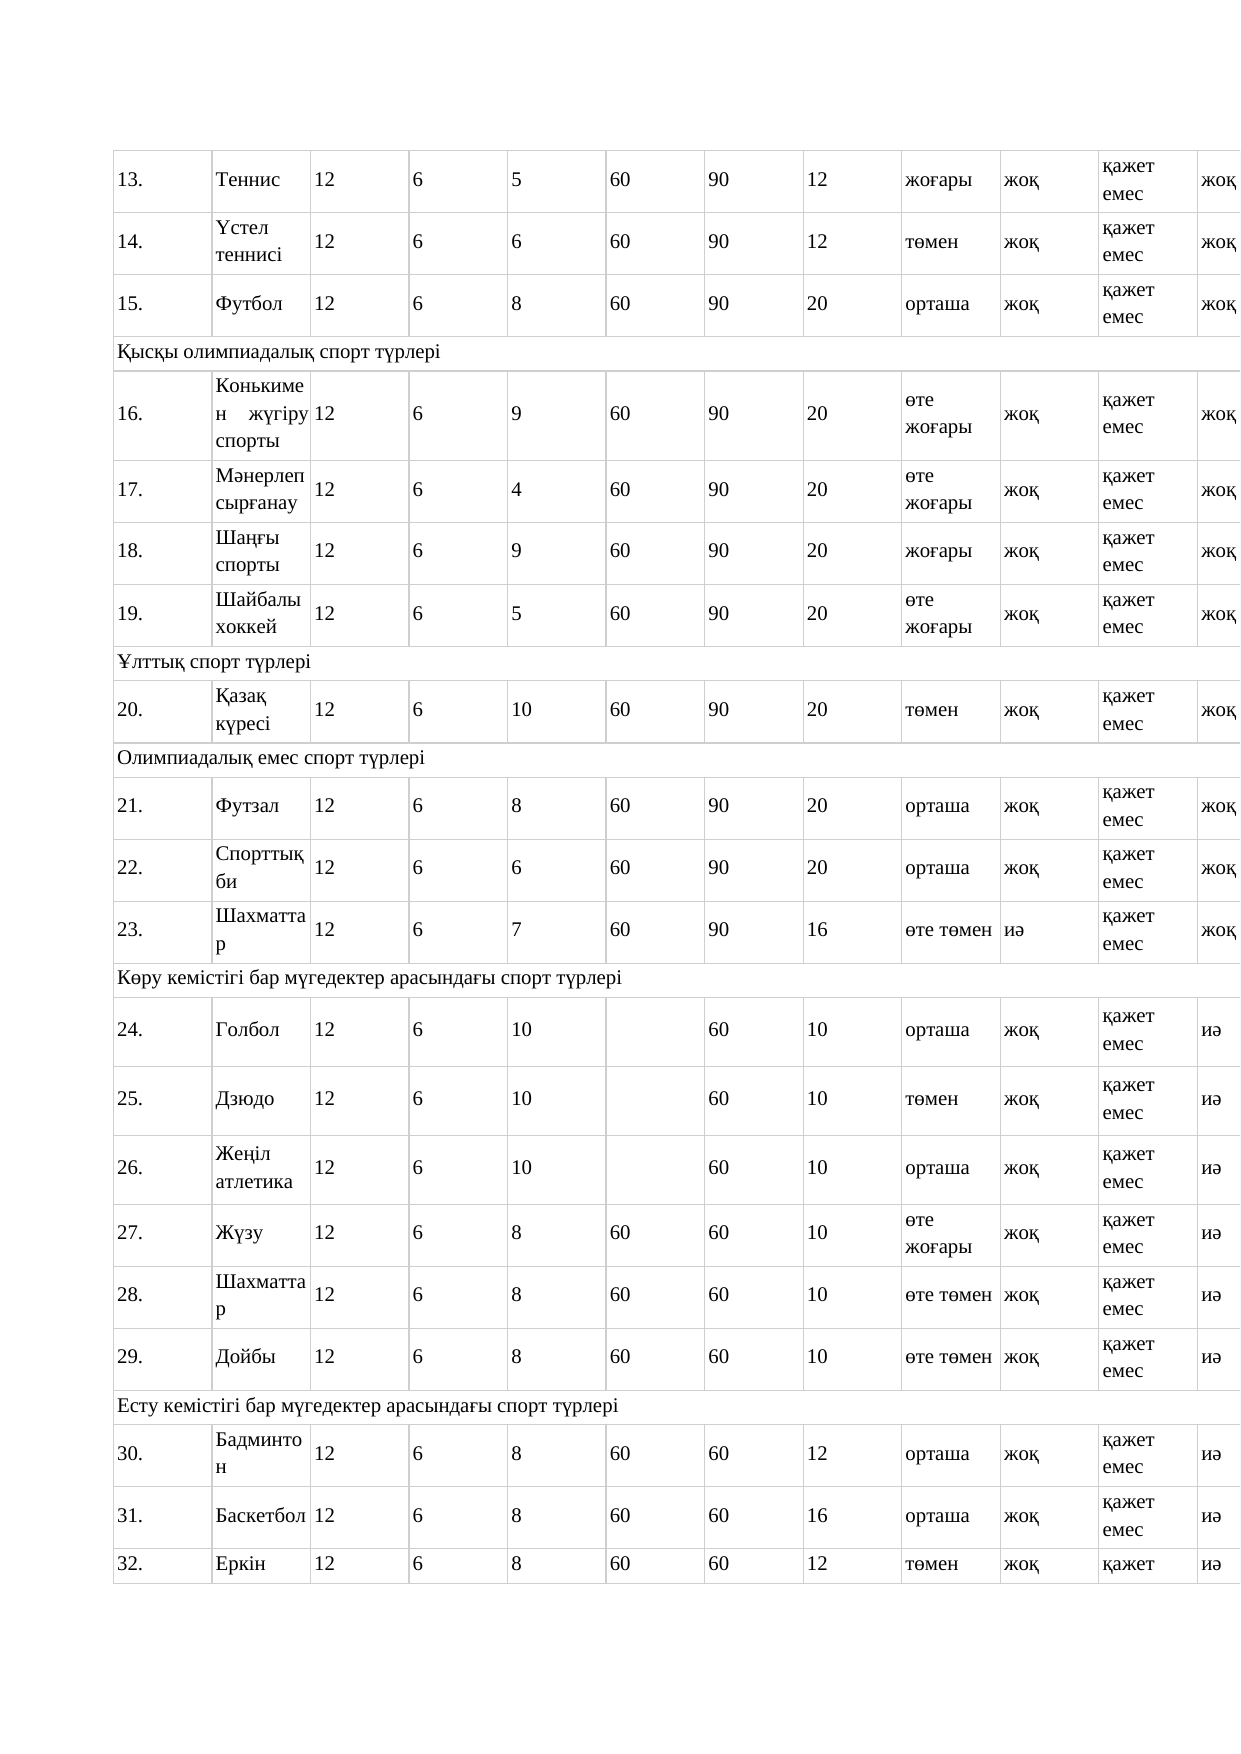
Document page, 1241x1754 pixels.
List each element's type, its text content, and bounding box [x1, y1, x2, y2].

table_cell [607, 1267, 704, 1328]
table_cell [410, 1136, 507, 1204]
table_cell жоқ [1198, 275, 1240, 336]
table_cell Спорттық би [213, 840, 310, 901]
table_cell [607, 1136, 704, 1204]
table_cell қажет емес [1099, 778, 1197, 838]
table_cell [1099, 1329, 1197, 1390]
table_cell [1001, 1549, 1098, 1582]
table_cell жоқ [1198, 840, 1240, 901]
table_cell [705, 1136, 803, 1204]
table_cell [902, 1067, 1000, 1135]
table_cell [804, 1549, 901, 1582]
table_cell 90 [705, 902, 803, 962]
table_cell 10 [804, 998, 901, 1066]
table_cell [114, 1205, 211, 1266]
table_cell жоқ [1198, 151, 1240, 212]
table_cell төмен [902, 681, 1000, 742]
table_cell [607, 998, 704, 1066]
table_cell өте төмен [902, 902, 1000, 962]
table_cell 16. [114, 372, 211, 460]
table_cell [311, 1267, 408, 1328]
table_cell 6 [410, 275, 507, 336]
table_cell жоқ [1001, 461, 1098, 522]
table_cell 13. [114, 151, 211, 212]
table_cell 60 [607, 681, 704, 742]
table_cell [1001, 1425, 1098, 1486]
table_cell Көру кемістігі бар мүгедектер арасындағы спорт түрлері [114, 964, 1240, 997]
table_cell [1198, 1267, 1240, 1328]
table_cell 7 [508, 902, 605, 962]
table_cell 60 [705, 998, 803, 1066]
table_cell 12 [311, 151, 408, 212]
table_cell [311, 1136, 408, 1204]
table_cell 8 [508, 275, 605, 336]
table_cell 21. [114, 778, 211, 838]
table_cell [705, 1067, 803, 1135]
table_cell 12 [311, 275, 408, 336]
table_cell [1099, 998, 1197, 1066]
table_cell 90 [705, 840, 803, 901]
table_cell қажет емес [1099, 275, 1197, 336]
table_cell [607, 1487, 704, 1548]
table_cell орташа [902, 778, 1000, 838]
table_cell 17. [114, 461, 211, 522]
table_cell 20 [804, 372, 901, 460]
table_cell 20 [804, 523, 901, 584]
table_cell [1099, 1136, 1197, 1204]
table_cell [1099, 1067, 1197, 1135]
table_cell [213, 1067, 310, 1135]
table_cell өте жоғары [902, 585, 1000, 646]
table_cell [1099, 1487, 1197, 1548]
table_cell қажет емес [1099, 372, 1197, 460]
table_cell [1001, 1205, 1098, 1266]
table_cell 12 [311, 681, 408, 742]
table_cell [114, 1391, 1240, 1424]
table_cell 60 [607, 523, 704, 584]
table_cell 60 [607, 213, 704, 274]
table_cell 10 [508, 681, 605, 742]
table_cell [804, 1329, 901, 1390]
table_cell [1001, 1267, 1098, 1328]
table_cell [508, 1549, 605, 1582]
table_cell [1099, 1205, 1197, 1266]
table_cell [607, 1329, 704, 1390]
table_cell 8 [508, 778, 605, 838]
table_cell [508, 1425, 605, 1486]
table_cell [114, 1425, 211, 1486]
table_cell 60 [607, 372, 704, 460]
table_cell жоқ [1198, 585, 1240, 646]
table_cell жоқ [1001, 778, 1098, 838]
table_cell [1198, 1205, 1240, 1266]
table_cell иә [1001, 902, 1098, 962]
table_cell 20. [114, 681, 211, 742]
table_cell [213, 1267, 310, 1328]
table_cell жоқ [1198, 681, 1240, 742]
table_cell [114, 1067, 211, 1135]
table_cell 20 [804, 840, 901, 901]
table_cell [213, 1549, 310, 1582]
table_cell 12 [804, 151, 901, 212]
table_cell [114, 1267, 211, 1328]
table_cell жоқ [1001, 998, 1098, 1066]
table_cell қажет емес [1099, 151, 1197, 212]
table_cell 14. [114, 213, 211, 274]
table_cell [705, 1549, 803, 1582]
table_cell 90 [705, 681, 803, 742]
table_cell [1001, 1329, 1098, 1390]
table_cell 90 [705, 151, 803, 212]
table_cell қажет емес [1099, 213, 1197, 274]
table_cell Футбол [213, 275, 310, 336]
table_cell жоқ [1001, 372, 1098, 460]
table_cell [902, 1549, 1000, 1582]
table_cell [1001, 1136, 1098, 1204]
table_cell Үстел теннисі [213, 213, 310, 274]
table_cell жоқ [1198, 461, 1240, 522]
table_cell жоқ [1198, 778, 1240, 838]
table_cell жоқ [1001, 275, 1098, 336]
table_cell Шайбалы хоккей [213, 585, 310, 646]
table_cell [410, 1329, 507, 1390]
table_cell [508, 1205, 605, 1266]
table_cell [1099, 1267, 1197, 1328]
table_cell қажет емес [1099, 523, 1197, 584]
table_cell 60 [607, 275, 704, 336]
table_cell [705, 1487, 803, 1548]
table_cell 12 [311, 372, 408, 460]
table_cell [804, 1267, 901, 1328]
table_cell 18. [114, 523, 211, 584]
table_cell төмен [902, 213, 1000, 274]
table_cell 6 [410, 461, 507, 522]
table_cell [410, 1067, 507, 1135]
table_cell 90 [705, 523, 803, 584]
table_cell 22. [114, 840, 211, 901]
table_cell 12 [311, 998, 408, 1066]
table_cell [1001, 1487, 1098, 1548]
table_cell 90 [705, 275, 803, 336]
table_cell 20 [804, 461, 901, 522]
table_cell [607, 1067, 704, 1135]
table_cell 12 [311, 778, 408, 838]
table_cell Ұлттық спорт түрлері [114, 647, 1240, 680]
table_cell 60 [607, 461, 704, 522]
table_cell 9 [508, 372, 605, 460]
table_cell 60 [607, 151, 704, 212]
table_cell 60 [607, 778, 704, 838]
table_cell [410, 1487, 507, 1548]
table_cell өте жоғары [902, 372, 1000, 460]
table_cell 9 [508, 523, 605, 584]
table_cell Қазақ күресі [213, 681, 310, 742]
table_cell орташа [902, 275, 1000, 336]
table_cell 6 [410, 778, 507, 838]
table_cell қажет емес [1099, 585, 1197, 646]
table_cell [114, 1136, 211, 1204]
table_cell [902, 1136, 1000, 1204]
table_cell Олимпиадалық емес спорт түрлері [114, 744, 1240, 777]
table_cell 6 [410, 523, 507, 584]
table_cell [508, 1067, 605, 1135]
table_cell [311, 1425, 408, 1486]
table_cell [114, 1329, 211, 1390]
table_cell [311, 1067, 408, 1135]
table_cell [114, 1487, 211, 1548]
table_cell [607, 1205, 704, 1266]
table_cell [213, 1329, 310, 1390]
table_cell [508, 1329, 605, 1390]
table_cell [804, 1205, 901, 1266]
table_cell Мәнерлеп сырғанау [213, 461, 310, 522]
table_cell өте жоғары [902, 461, 1000, 522]
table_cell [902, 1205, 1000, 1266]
table_cell жоқ [1198, 372, 1240, 460]
table_cell 6 [410, 585, 507, 646]
table_cell 6 [508, 840, 605, 901]
table_cell 12 [804, 213, 901, 274]
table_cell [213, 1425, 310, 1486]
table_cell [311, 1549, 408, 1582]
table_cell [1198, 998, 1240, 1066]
table_cell 6 [410, 902, 507, 962]
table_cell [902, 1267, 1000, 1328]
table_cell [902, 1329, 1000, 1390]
table_cell 90 [705, 778, 803, 838]
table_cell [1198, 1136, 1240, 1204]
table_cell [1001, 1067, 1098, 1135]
table_cell қажет емес [1099, 461, 1197, 522]
table_cell 6 [410, 372, 507, 460]
table_cell 20 [804, 681, 901, 742]
table_cell жоқ [1001, 840, 1098, 901]
table_cell Шахматтар [213, 902, 310, 962]
table_cell 90 [705, 372, 803, 460]
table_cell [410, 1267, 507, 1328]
table_cell жоқ [1001, 151, 1098, 212]
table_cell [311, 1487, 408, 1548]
table_cell жоқ [1001, 213, 1098, 274]
table_cell 20 [804, 275, 901, 336]
table_cell 19. [114, 585, 211, 646]
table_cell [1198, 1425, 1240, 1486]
table_cell жоқ [1198, 213, 1240, 274]
table_cell 6 [410, 151, 507, 212]
table_cell жоқ [1198, 902, 1240, 962]
table_cell 90 [705, 213, 803, 274]
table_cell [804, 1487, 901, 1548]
table_cell Голбол [213, 998, 310, 1066]
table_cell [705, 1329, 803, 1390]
table_cell Қысқы олимпиадалық спорт түрлері [114, 337, 1240, 370]
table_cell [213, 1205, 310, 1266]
table_cell 60 [607, 840, 704, 901]
table_cell 6 [410, 840, 507, 901]
table_cell 6 [508, 213, 605, 274]
table_cell 6 [410, 681, 507, 742]
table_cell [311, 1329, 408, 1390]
table_cell жоқ [1198, 523, 1240, 584]
table_cell 15. [114, 275, 211, 336]
table_cell 60 [607, 585, 704, 646]
table_cell орташа [902, 998, 1000, 1066]
table_cell Конькимен жүгіру спорты [213, 372, 310, 460]
table_cell Теннис [213, 151, 310, 212]
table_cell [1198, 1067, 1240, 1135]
table_cell жоқ [1001, 523, 1098, 584]
table_cell 10 [508, 998, 605, 1066]
table_cell жоқ [1001, 585, 1098, 646]
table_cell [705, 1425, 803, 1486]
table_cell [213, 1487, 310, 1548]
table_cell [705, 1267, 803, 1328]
table_cell жоғары [902, 151, 1000, 212]
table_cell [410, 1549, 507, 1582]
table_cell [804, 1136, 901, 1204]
table_cell 20 [804, 778, 901, 838]
table_cell 90 [705, 461, 803, 522]
table_cell 20 [804, 585, 901, 646]
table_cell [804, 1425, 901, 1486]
table_cell 60 [607, 902, 704, 962]
table_cell қажет емес [1099, 840, 1197, 901]
table_cell 5 [508, 151, 605, 212]
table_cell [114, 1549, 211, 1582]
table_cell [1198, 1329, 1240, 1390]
table_cell 23. [114, 902, 211, 962]
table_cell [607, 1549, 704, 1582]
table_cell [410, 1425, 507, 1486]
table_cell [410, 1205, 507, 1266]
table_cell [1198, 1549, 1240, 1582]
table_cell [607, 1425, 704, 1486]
table_cell жоғары [902, 523, 1000, 584]
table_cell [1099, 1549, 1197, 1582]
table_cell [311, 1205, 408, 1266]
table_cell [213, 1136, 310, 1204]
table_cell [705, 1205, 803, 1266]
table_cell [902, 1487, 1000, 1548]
table_cell қажет емес [1099, 902, 1197, 962]
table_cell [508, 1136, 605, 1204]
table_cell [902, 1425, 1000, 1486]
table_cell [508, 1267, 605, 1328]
table_cell 6 [410, 213, 507, 274]
table_cell 4 [508, 461, 605, 522]
table_cell 12 [311, 585, 408, 646]
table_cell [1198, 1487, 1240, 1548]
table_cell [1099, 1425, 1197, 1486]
table_cell 12 [311, 902, 408, 962]
table_cell 12 [311, 840, 408, 901]
table_cell 12 [311, 213, 408, 274]
table_cell 90 [705, 585, 803, 646]
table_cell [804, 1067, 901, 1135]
table_cell орташа [902, 840, 1000, 901]
table_cell 5 [508, 585, 605, 646]
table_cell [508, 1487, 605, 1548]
table_cell 24. [114, 998, 211, 1066]
table_cell 16 [804, 902, 901, 962]
table_cell Футзал [213, 778, 310, 838]
table_cell қажет емес [1099, 681, 1197, 742]
table_cell 12 [311, 461, 408, 522]
table_cell Шаңғы спорты [213, 523, 310, 584]
table_cell 6 [410, 998, 507, 1066]
table_cell жоқ [1001, 681, 1098, 742]
table_cell 12 [311, 523, 408, 584]
